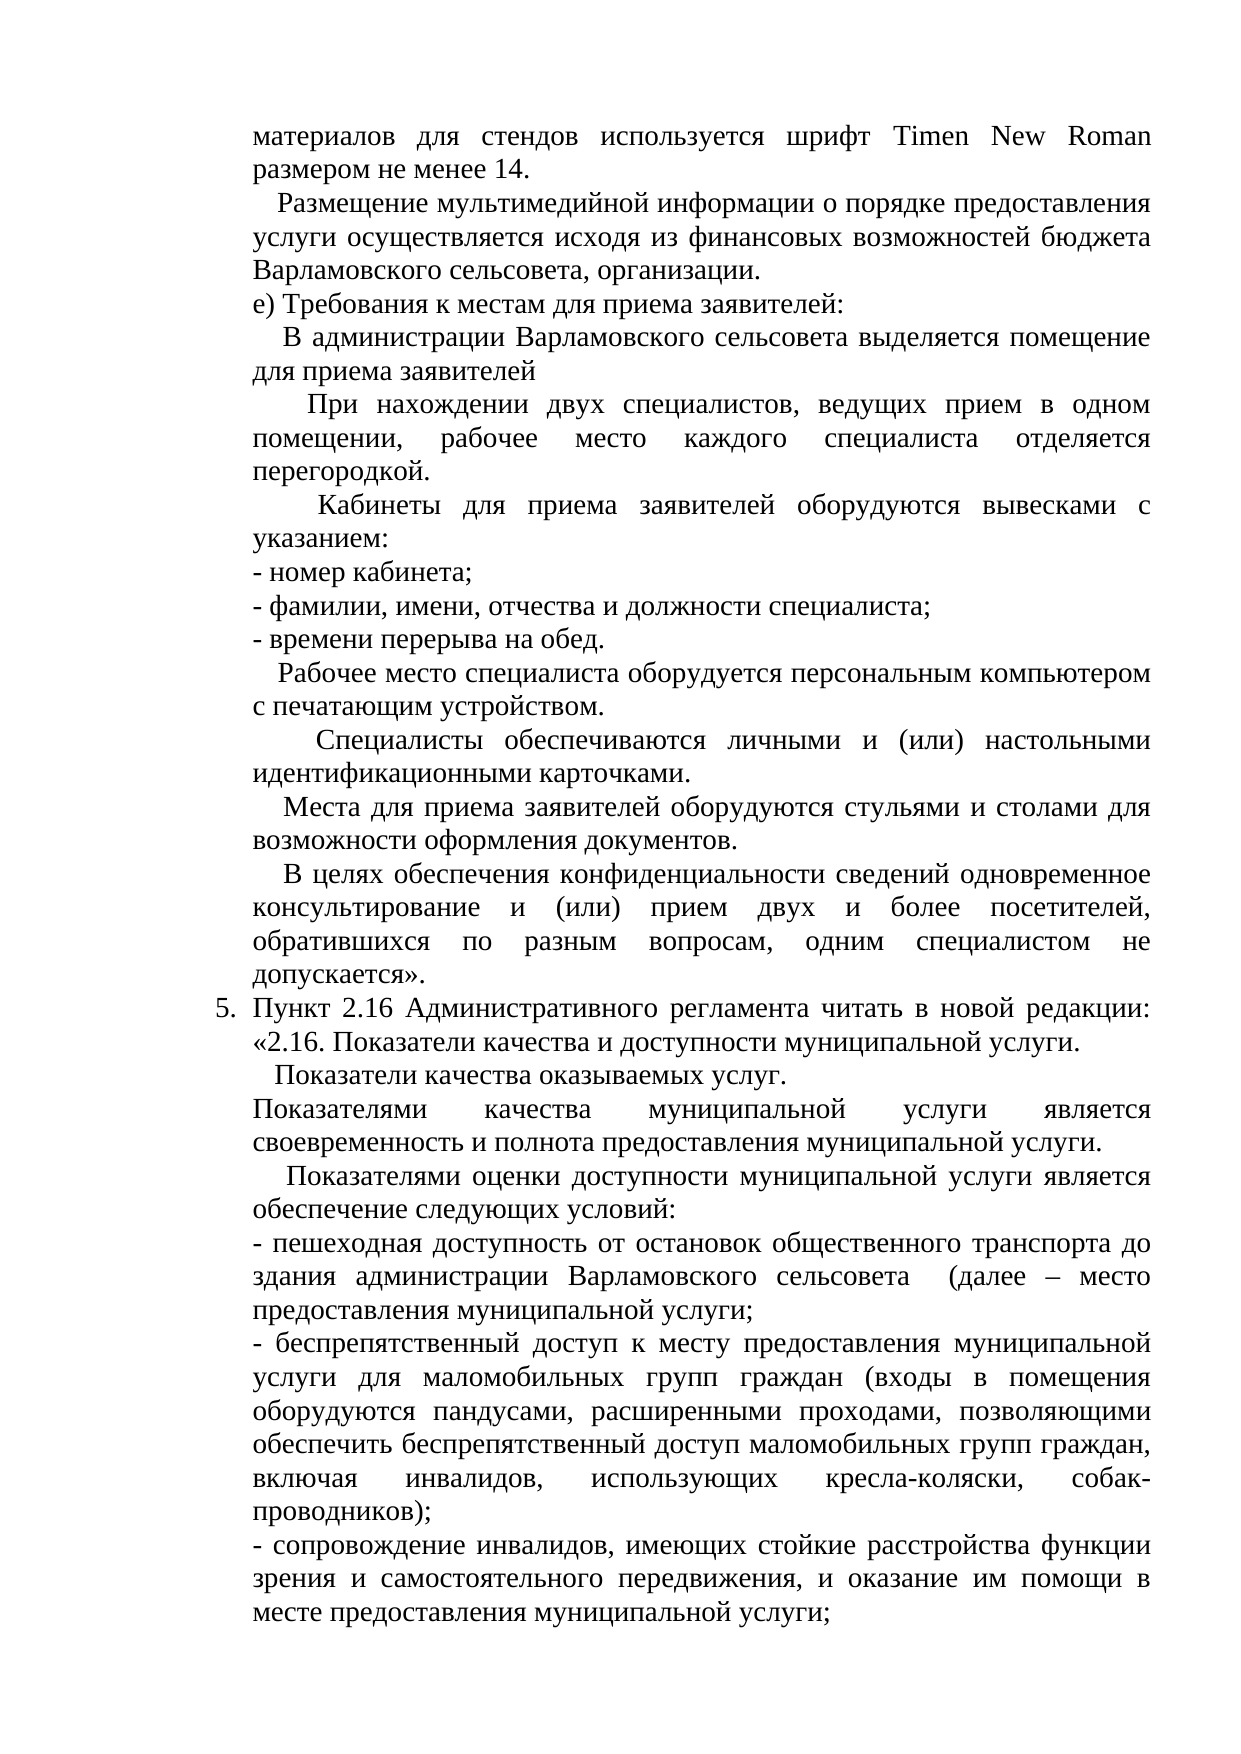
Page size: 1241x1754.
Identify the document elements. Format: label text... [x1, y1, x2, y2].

list е) Требования к местам для приема заявителей: [252, 286, 1152, 319]
list Рабочее место специалиста оборудуется персональным компьютером с печатающим устройством. [252, 655, 1152, 722]
list - сопровождение инвалидов, имеющих стойкие расстройства функции зрения и самостоятельного передвижения, и оказание им помощи в месте предоставления муниципальной услуги; [252, 1527, 1152, 1627]
list Показателями оценки доступности муниципальной услуги является обеспечение следующих условий: [252, 1158, 1152, 1225]
list Размещение мультимедийной информации о порядке предоставления услуги осуществляется исходя из финансовых возможностей бюджета Варламовского сельсовета, организации. [252, 185, 1152, 286]
list - пешеходная доступность от остановок общественного транспорта до здания администрации Варламовского сельсовета (далее – место предоставления муниципальной услуги; [252, 1225, 1152, 1326]
list - беспрепятственный доступ к месту предоставления муниципальной услуги для маломобильных групп граждан (входы в помещения оборудуются пандусами, расширенными проходами, позволяющими обеспечить беспрепятственный доступ маломобильных групп граждан, включая инвалидов, использующих кресла-коляски, собак-проводников); [252, 1326, 1152, 1527]
list При нахождении двух специалистов, ведущих прием в одном помещении, рабочее место каждого специалиста отделяется перегородкой. [252, 386, 1152, 487]
list Кабинеты для приема заявителей оборудуются вывесками с указанием: [252, 487, 1152, 554]
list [252, 118, 1152, 185]
list - фамилии, имени, отчества и должности специалиста; [252, 588, 1152, 621]
list - времени перерыва на обед. [252, 621, 1152, 655]
list Показателями качества муниципальной услуги является своевременность и полнота предоставления муниципальной услуги. [252, 1091, 1152, 1158]
list Пункт 2.16 Административного регламента читать в новой редакции: «2.16. Показатели качества и доступности муниципальной услуги. [215, 990, 1152, 1057]
list Показатели качества оказываемых услуг. [252, 1057, 1152, 1091]
list - номер кабинета; [252, 554, 1152, 588]
list В целях обеспечения конфиденциальности сведений одновременное консультирование и (или) прием двух и более посетителей, обратившихся по разным вопросам, одним специалистом не допускается». [252, 856, 1152, 990]
list Места для приема заявителей оборудуются стульями и столами для возможности оформления документов. [252, 789, 1152, 856]
list В администрации Варламовского сельсовета выделяется помещение для приема заявителей [252, 319, 1152, 386]
list Специалисты обеспечиваются личными и (или) настольными идентификационными карточками. [252, 722, 1152, 789]
